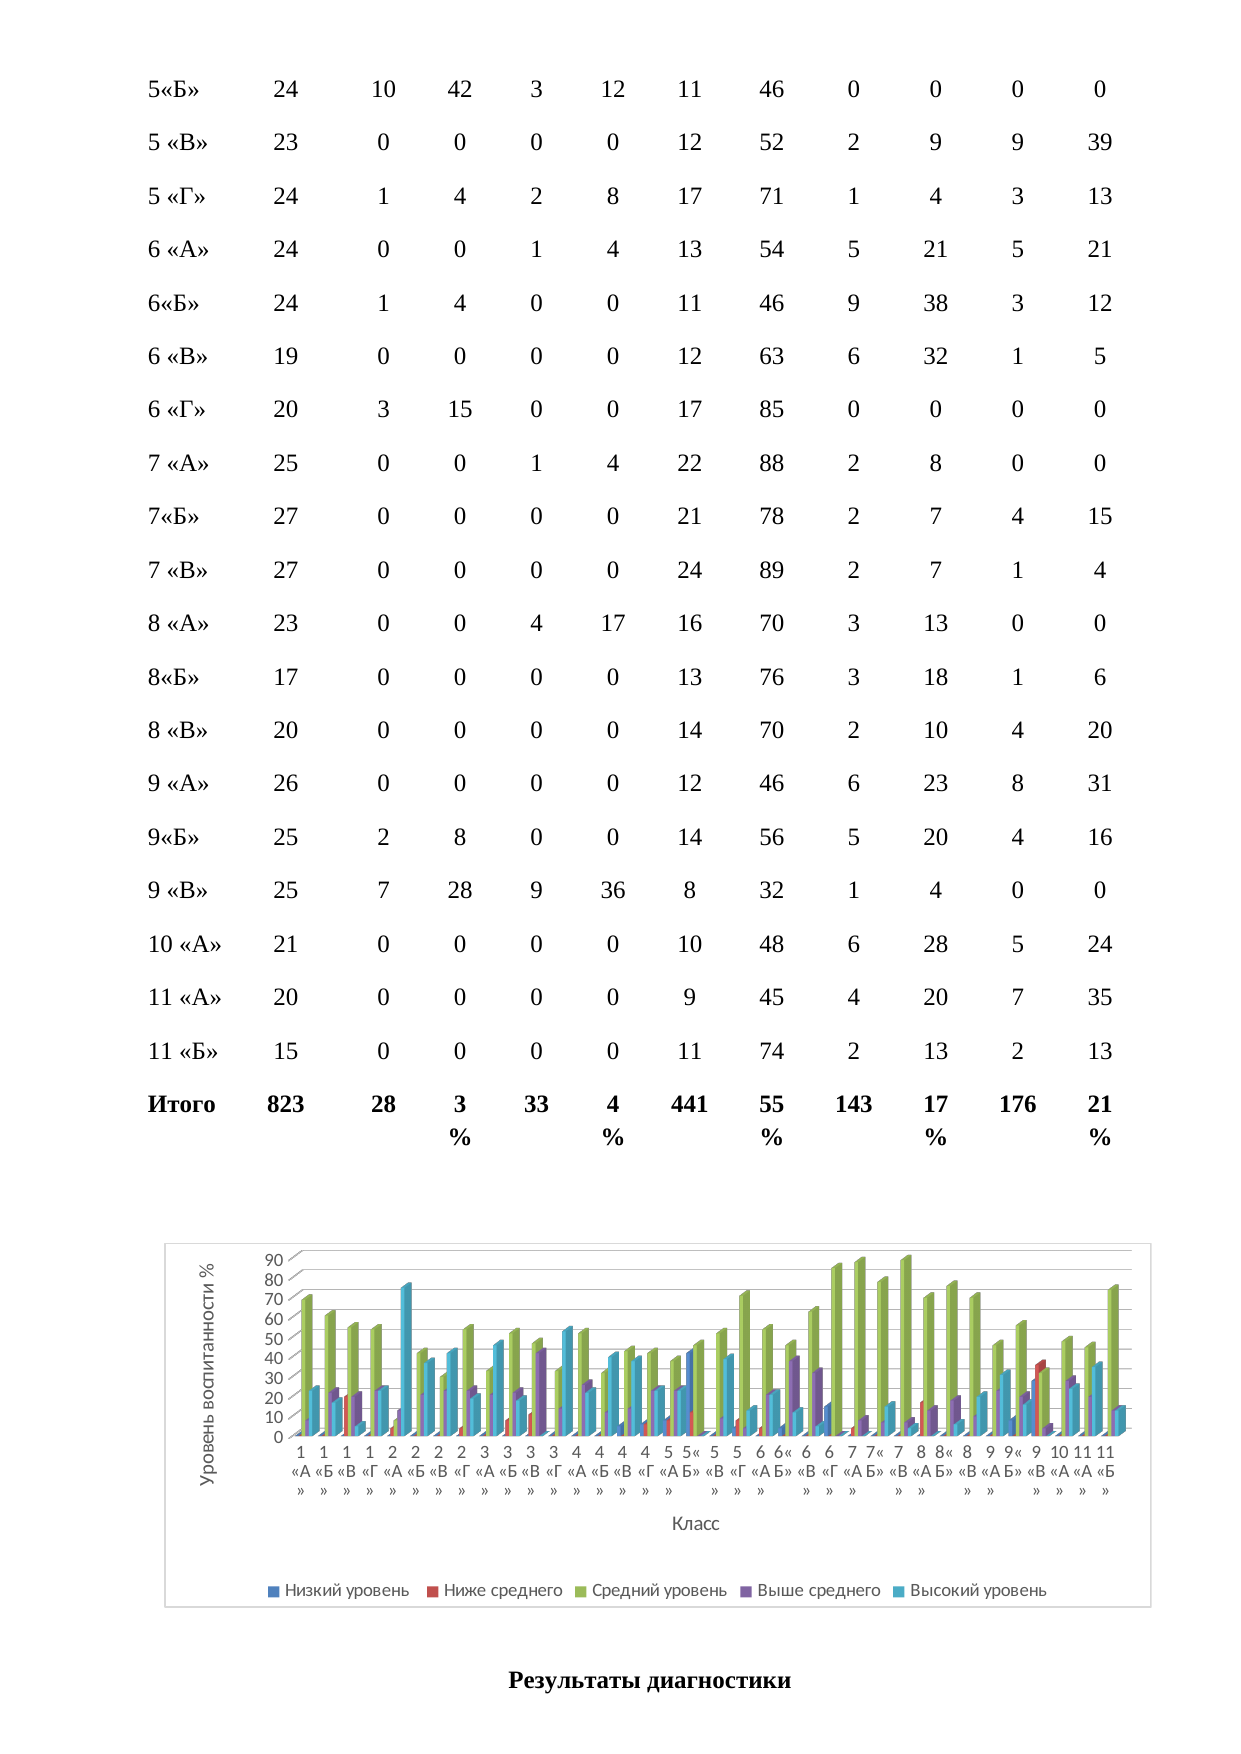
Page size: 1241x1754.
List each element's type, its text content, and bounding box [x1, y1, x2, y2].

table_cell 10 [335, 74, 432, 127]
table_cell 0 [432, 662, 488, 715]
table_cell 24 [236, 288, 335, 341]
table_cell 7 [902, 501, 969, 555]
table_cell 7 [969, 982, 1066, 1036]
table_cell 2 [488, 181, 585, 234]
table_cell 6 [805, 769, 902, 822]
table_cell 28 [432, 875, 488, 929]
table_cell 0 [969, 875, 1066, 929]
table_cell 0 [488, 715, 585, 768]
table_cell 143 [805, 1089, 902, 1176]
table_cell 24 [236, 234, 335, 288]
table_cell 0 [335, 608, 432, 662]
table_cell 823 [236, 1089, 335, 1176]
table_cell 0 [969, 74, 1066, 127]
table_cell 2 [805, 501, 902, 555]
table_cell 0 [335, 501, 432, 555]
table_cell 0 [488, 288, 585, 341]
table_cell 11 [641, 288, 738, 341]
table_cell 8 [969, 769, 1066, 822]
table_cell 0 [969, 448, 1066, 501]
table_cell 8«Б» [136, 662, 236, 715]
table_cell 0 [432, 929, 488, 982]
table_cell 0 [335, 662, 432, 715]
table_cell 0 [335, 234, 432, 288]
table_cell 0 [335, 769, 432, 822]
table_cell 20 [902, 822, 969, 875]
table_cell 5 [1066, 341, 1133, 394]
table_cell 56 [738, 822, 805, 875]
table_cell 0 [432, 769, 488, 822]
table_cell 4% [585, 1089, 641, 1176]
table_cell 9 [969, 127, 1066, 181]
table_cell 0 [432, 234, 488, 288]
table_cell 4 [902, 875, 969, 929]
table_cell 0 [585, 1036, 641, 1089]
table_cell 0 [335, 1036, 432, 1089]
table_cell 13 [641, 662, 738, 715]
table_cell 14 [641, 822, 738, 875]
table_cell 4 [969, 822, 1066, 875]
table_cell 0 [585, 555, 641, 608]
table_cell 20 [236, 715, 335, 768]
table_cell 17 [236, 662, 335, 715]
table_cell 17 [641, 395, 738, 448]
table_cell 2 [805, 715, 902, 768]
table_cell 38 [902, 288, 969, 341]
table_cell 63 [738, 341, 805, 394]
table_cell 13 [1066, 181, 1133, 234]
table_cell 10 [641, 929, 738, 982]
table_cell 0 [488, 822, 585, 875]
table_cell 54 [738, 234, 805, 288]
table_cell 4 [1066, 555, 1133, 608]
table_cell 0 [335, 555, 432, 608]
table_cell 4 [585, 448, 641, 501]
table_cell 0 [902, 74, 969, 127]
table_cell 1 [335, 181, 432, 234]
table_cell 9«Б» [136, 822, 236, 875]
table_cell 2 [335, 822, 432, 875]
table_cell 11 «Б» [136, 1036, 236, 1089]
table_cell 13 [641, 234, 738, 288]
table_cell 15 [236, 1036, 335, 1089]
table_cell 8 [585, 181, 641, 234]
table_cell 23 [236, 608, 335, 662]
table_cell 0 [488, 341, 585, 394]
table_cell 21% [1066, 1089, 1133, 1176]
table_cell 3 [335, 395, 432, 448]
table_cell 4 [432, 181, 488, 234]
table_cell 9 «А» [136, 769, 236, 822]
table_cell 0 [432, 448, 488, 501]
table_cell 1 [488, 448, 585, 501]
table_cell 0 [585, 662, 641, 715]
table_cell 20 [236, 395, 335, 448]
text Результаты диагностики [148, 1665, 1152, 1694]
table_cell 15 [1066, 501, 1133, 555]
table_cell 20 [902, 982, 969, 1036]
table_cell 6 «Г» [136, 395, 236, 448]
table_cell 2 [805, 1036, 902, 1089]
table_cell 0 [432, 715, 488, 768]
table_cell 0 [488, 127, 585, 181]
table_cell 10 «А» [136, 929, 236, 982]
table_cell 7 [902, 555, 969, 608]
table_cell 1 [488, 234, 585, 288]
table_cell 5 [969, 234, 1066, 288]
table_cell 11 [641, 74, 738, 127]
table_cell 25 [236, 822, 335, 875]
table_cell 0 [488, 501, 585, 555]
table_cell 33 [488, 1089, 585, 1176]
table_cell 7 [335, 875, 432, 929]
table_cell 52 [738, 127, 805, 181]
table_cell 17% [902, 1089, 969, 1176]
table_cell 12 [585, 74, 641, 127]
table_cell 0 [1066, 74, 1133, 127]
table_cell 24 [236, 74, 335, 127]
table_cell 0 [585, 501, 641, 555]
table_cell 12 [641, 127, 738, 181]
table_cell 21 [902, 234, 969, 288]
table_cell 15 [432, 395, 488, 448]
table_cell 0 [432, 1036, 488, 1089]
table_cell 70 [738, 715, 805, 768]
table_cell 12 [641, 769, 738, 822]
table_cell 0 [335, 929, 432, 982]
table_cell 32 [738, 875, 805, 929]
table_cell 0 [805, 395, 902, 448]
table_cell 1 [969, 341, 1066, 394]
table_cell 46 [738, 74, 805, 127]
table_cell 0 [969, 395, 1066, 448]
table_cell 0 [585, 715, 641, 768]
table_cell 55% [738, 1089, 805, 1176]
table_cell 19 [236, 341, 335, 394]
table_cell 48 [738, 929, 805, 982]
table_cell 7 «А» [136, 448, 236, 501]
table_cell 4 [969, 501, 1066, 555]
table_cell 0 [488, 662, 585, 715]
table_cell 2 [805, 127, 902, 181]
table_cell 9 [805, 288, 902, 341]
table_cell 71 [738, 181, 805, 234]
table_cell 0 [488, 395, 585, 448]
table_cell 35 [1066, 982, 1133, 1036]
table_cell 89 [738, 555, 805, 608]
table_cell 3 [969, 288, 1066, 341]
table_cell 441 [641, 1089, 738, 1176]
table_cell 25 [236, 875, 335, 929]
table_cell 0 [335, 341, 432, 394]
table_cell 28 [902, 929, 969, 982]
table_cell 9 [488, 875, 585, 929]
table_cell 70 [738, 608, 805, 662]
table_cell 46 [738, 769, 805, 822]
table_cell 11 «А» [136, 982, 236, 1036]
table_cell 0 [488, 1036, 585, 1089]
table_cell 5 «Г» [136, 181, 236, 234]
table_cell 4 [902, 181, 969, 234]
table_cell 21 [641, 501, 738, 555]
table_cell 7 «В» [136, 555, 236, 608]
table_cell 0 [1066, 395, 1133, 448]
table_cell 6 «А» [136, 234, 236, 288]
table_cell 13 [902, 1036, 969, 1089]
table_cell 3 [805, 608, 902, 662]
table_cell 78 [738, 501, 805, 555]
table_cell 0 [902, 395, 969, 448]
table_cell 13 [1066, 1036, 1133, 1089]
table_cell 23 [902, 769, 969, 822]
table_cell 32 [902, 341, 969, 394]
table_cell 76 [738, 662, 805, 715]
table_cell 1 [335, 288, 432, 341]
table_cell 85 [738, 395, 805, 448]
table_cell 46 [738, 288, 805, 341]
table_cell 5 [969, 929, 1066, 982]
table_cell 6 [1066, 662, 1133, 715]
table_cell 16 [641, 608, 738, 662]
table_cell 23 [236, 127, 335, 181]
table_cell 42 [432, 74, 488, 127]
table_cell 1 [969, 662, 1066, 715]
table_cell 24 [236, 181, 335, 234]
table_cell 27 [236, 501, 335, 555]
table_cell 0 [432, 982, 488, 1036]
table_cell 5 [805, 234, 902, 288]
table_cell 4 [488, 608, 585, 662]
table_cell 0 [1066, 608, 1133, 662]
table_cell 36 [585, 875, 641, 929]
table_cell 21 [236, 929, 335, 982]
table_cell 0 [585, 769, 641, 822]
table_cell 10 [902, 715, 969, 768]
table_cell 2 [969, 1036, 1066, 1089]
table_cell 0 [1066, 448, 1133, 501]
table_cell 0 [585, 341, 641, 394]
table_cell 45 [738, 982, 805, 1036]
table_cell 28 [335, 1089, 432, 1176]
table_cell 0 [585, 822, 641, 875]
table_cell 0 [432, 127, 488, 181]
table_cell 8 [432, 822, 488, 875]
table_cell 8 [641, 875, 738, 929]
table_cell 4 [585, 234, 641, 288]
table_cell 9 «В» [136, 875, 236, 929]
table_cell 8 [902, 448, 969, 501]
table_cell 21 [1066, 234, 1133, 288]
table_cell 27 [236, 555, 335, 608]
table_cell 5 «В» [136, 127, 236, 181]
table_cell 24 [641, 555, 738, 608]
table_cell 6 «В» [136, 341, 236, 394]
table_cell 5«Б» [136, 74, 236, 127]
table_cell 7«Б» [136, 501, 236, 555]
table_cell 0 [488, 769, 585, 822]
table_cell 0 [585, 982, 641, 1036]
table_cell 176 [969, 1089, 1066, 1176]
table_cell 4 [432, 288, 488, 341]
table_cell 0 [585, 929, 641, 982]
table_cell 3% [432, 1089, 488, 1176]
table_cell 8 «А» [136, 608, 236, 662]
table_cell 0 [335, 982, 432, 1036]
table_cell 0 [969, 608, 1066, 662]
table_cell 0 [335, 448, 432, 501]
table_cell 20 [236, 982, 335, 1036]
table_cell 18 [902, 662, 969, 715]
table_cell 17 [585, 608, 641, 662]
table_cell 24 [1066, 929, 1133, 982]
table_cell 14 [641, 715, 738, 768]
table_cell 11 [641, 1036, 738, 1089]
table_cell 3 [969, 181, 1066, 234]
table_cell 4 [805, 982, 902, 1036]
table_cell 22 [641, 448, 738, 501]
table_cell 0 [585, 288, 641, 341]
table_cell 0 [585, 395, 641, 448]
table_cell 9 [641, 982, 738, 1036]
table_cell 2 [805, 448, 902, 501]
table_cell 0 [488, 929, 585, 982]
table_cell 25 [236, 448, 335, 501]
table_cell 3 [805, 662, 902, 715]
table_cell 1 [805, 181, 902, 234]
table_cell 31 [1066, 769, 1133, 822]
table_cell 8 «В» [136, 715, 236, 768]
table_cell 0 [432, 555, 488, 608]
table_cell 6 [805, 929, 902, 982]
table_cell 12 [641, 341, 738, 394]
table_cell 0 [432, 608, 488, 662]
table_cell 6 [805, 341, 902, 394]
table_cell 1 [969, 555, 1066, 608]
table_cell 0 [488, 555, 585, 608]
table_cell 17 [641, 181, 738, 234]
table_cell 20 [1066, 715, 1133, 768]
table_cell 1 [805, 875, 902, 929]
table_cell 0 [432, 341, 488, 394]
table_cell 2 [805, 555, 902, 608]
table_cell 0 [585, 127, 641, 181]
table_cell 13 [902, 608, 969, 662]
table_cell 6«Б» [136, 288, 236, 341]
table_cell 74 [738, 1036, 805, 1089]
table_cell 0 [488, 982, 585, 1036]
table_cell Итого [136, 1089, 236, 1176]
table_cell 0 [335, 127, 432, 181]
table_cell 88 [738, 448, 805, 501]
table_cell 16 [1066, 822, 1133, 875]
table_cell 26 [236, 769, 335, 822]
table_cell 5 [805, 822, 902, 875]
table_cell 0 [805, 74, 902, 127]
table_cell 12 [1066, 288, 1133, 341]
table_cell 4 [969, 715, 1066, 768]
table_cell 39 [1066, 127, 1133, 181]
table_cell 0 [335, 715, 432, 768]
table_cell 0 [432, 501, 488, 555]
table_cell 0 [1066, 875, 1133, 929]
table_cell 3 [488, 74, 585, 127]
table_cell 9 [902, 127, 969, 181]
